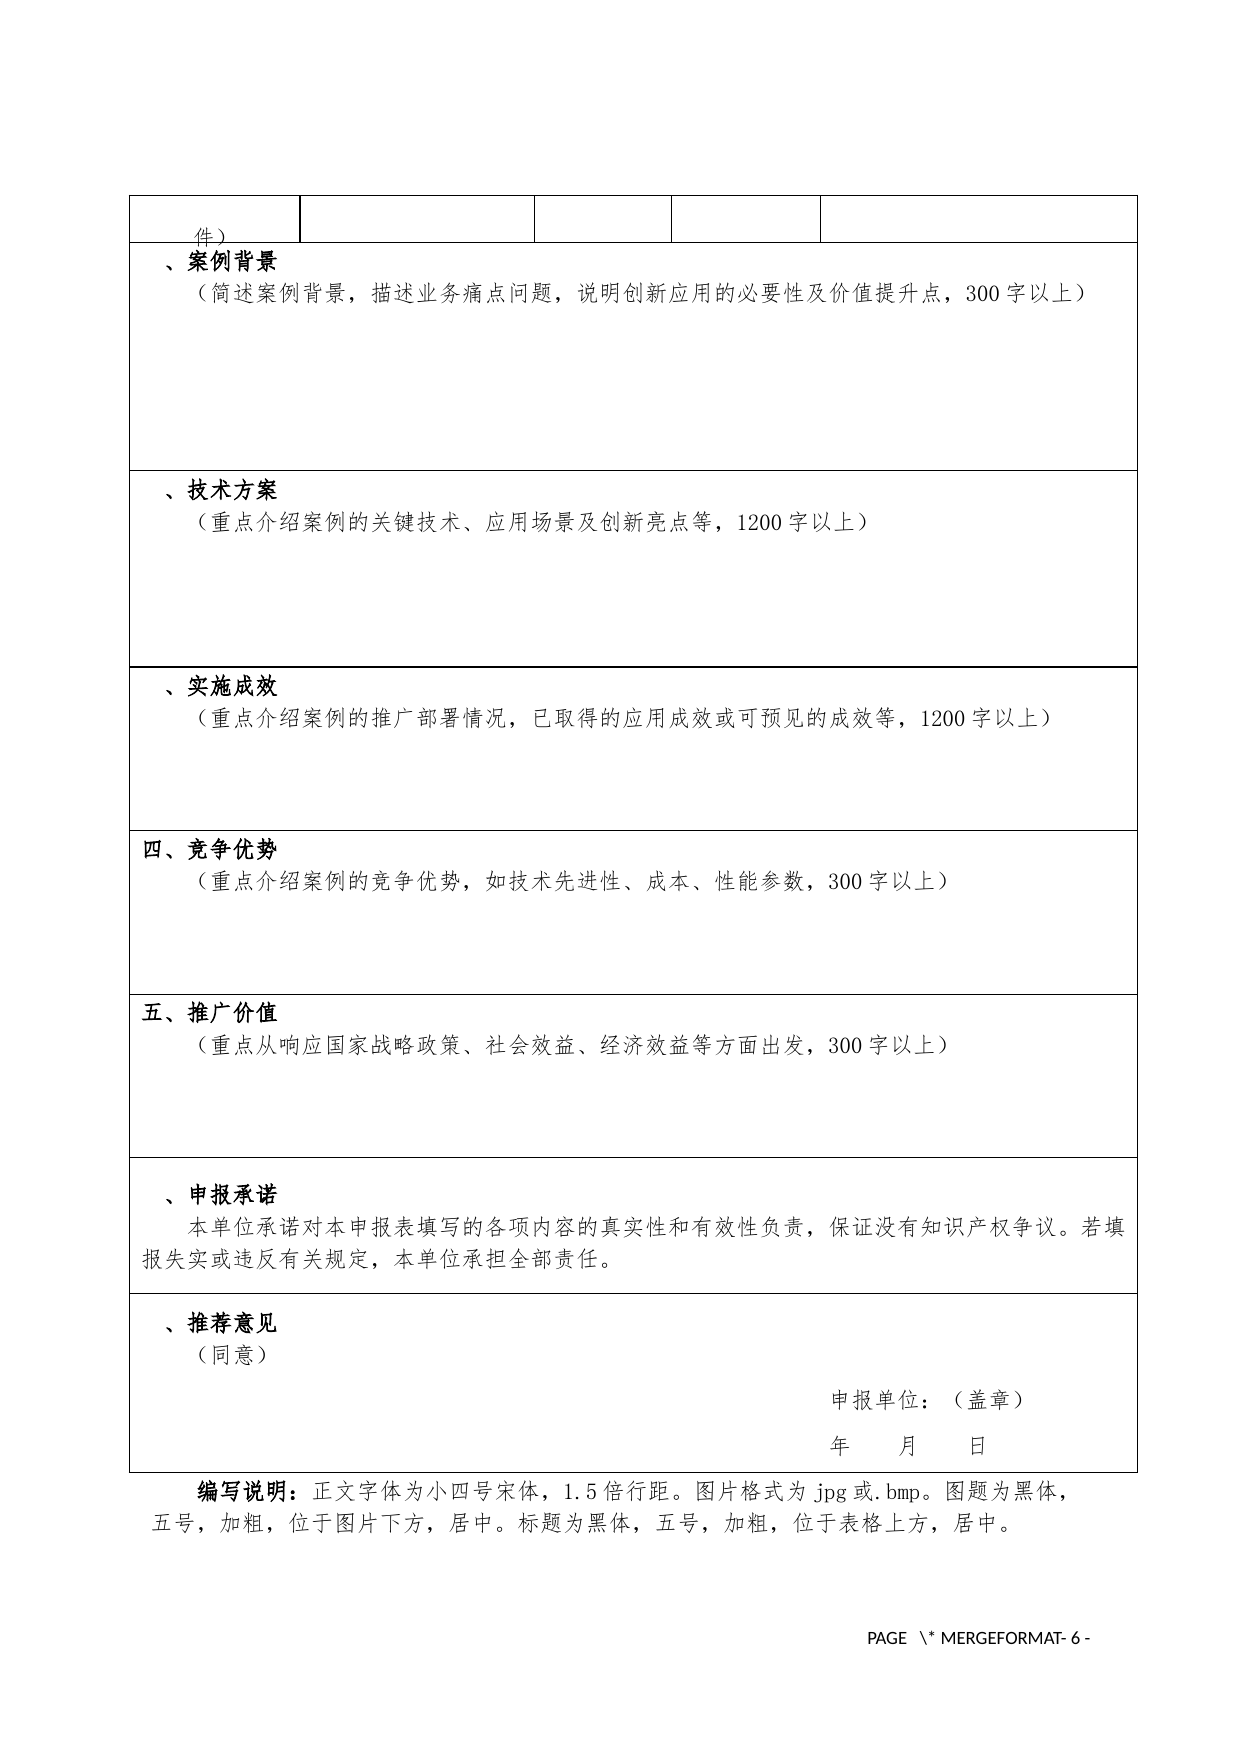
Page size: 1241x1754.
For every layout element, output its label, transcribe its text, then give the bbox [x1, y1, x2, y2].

text 编写说明：正文字体为小四号宋体，1.5倍行距。图片格式为jpg或.bmp。图题为黑体，五号，加粗，位于图片下方，居中。标题为黑体，五号，加粗，位于表格上方，居中。 [150, 1473, 1090, 1538]
table_cell 竞争优势 （重点介绍案例的竞争优势，如技术先进性、成本、性能参数，300字以上） [130, 831, 1137, 993]
table_cell 推广价值 （重点从响应国家战略政策、社会效益、经济效益等方面出发，300字以上） [130, 995, 1137, 1157]
table_cell 技术方案 （重点介绍案例的关键技术、应用场景及创新亮点等，1200字以上） [130, 471, 1137, 666]
table_cell [301, 196, 534, 242]
table_cell [535, 196, 671, 242]
table_cell 案例背景 （简述案例背景，描述业务痛点问题，说明创新应用的必要性及价值提升点，300字以上） [130, 243, 1137, 470]
table_cell 实施成效 （重点介绍案例的推广部署情况，已取得的应用成效或可预见的成效等，1200字以上） [130, 668, 1137, 830]
table_cell 申报承诺 本单位承诺对本申报表填写的各项内容的真实性和有效性负责，保证没有知识产权争议。若填报失实或违反有关规定，本单位承担全部责任。 [130, 1158, 1137, 1292]
table_cell [672, 196, 820, 242]
table_cell [821, 196, 1137, 242]
table_cell 推荐意见 （同意） 申报单位：（盖章） 年 月 日 [130, 1294, 1137, 1472]
